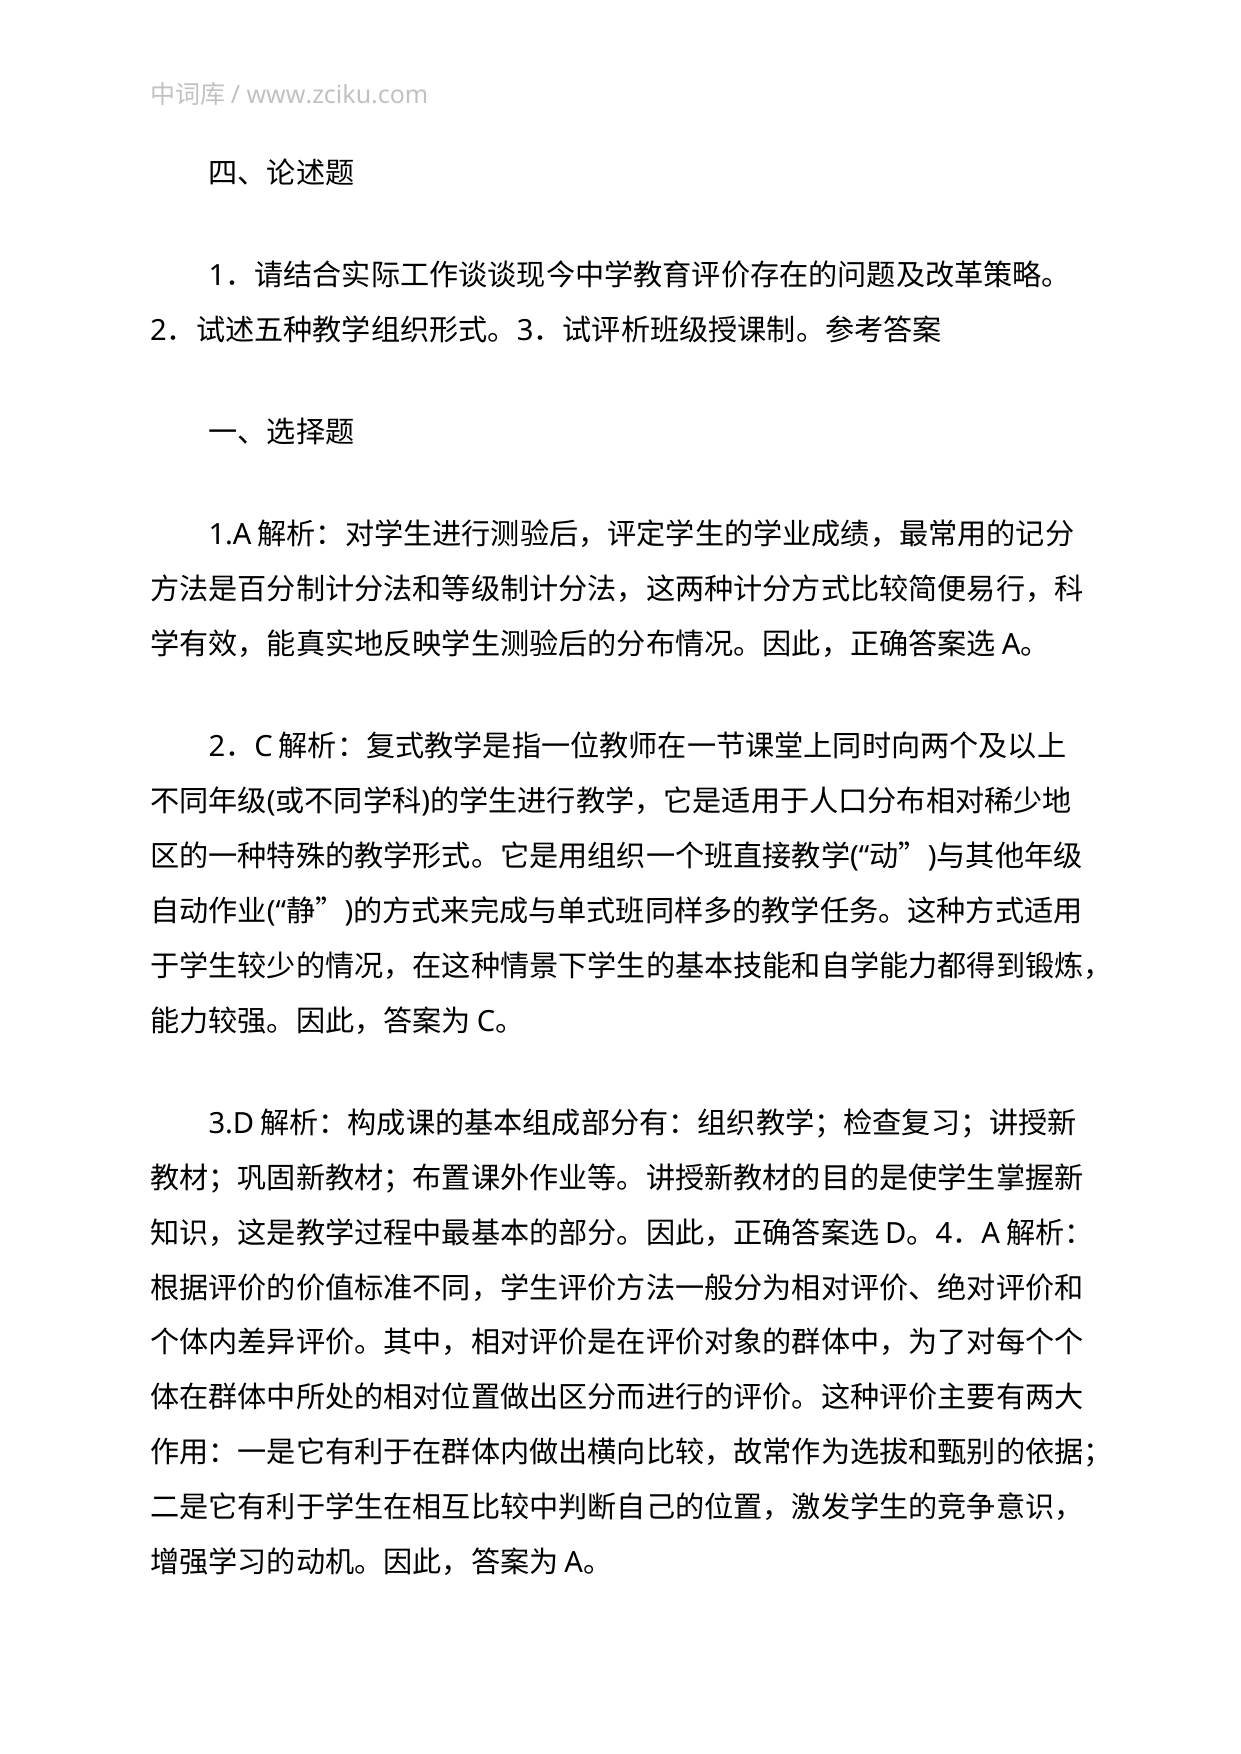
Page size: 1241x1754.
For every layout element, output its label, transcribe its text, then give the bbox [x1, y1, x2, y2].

text 3.D解析：构成课的基本组成部分有：组织教学；检查复习；讲授新教材；巩固新教材；布置课外作业等。讲授新教材的目的是使学生掌握新知识，这是教学过程中最基本的部分。因此，正确答案选D。4．A解析：根据评价的价值标准不同，学生评价方法一般分为相对评价、绝对评价和个体内差异评价。其中，相对评价是在评价对象的群体中，为了对每个个体在群体中所处的相对位置做出区分而进行的评价。这种评价主要有两大作用：一是它有利于在群体内做出横向比较，故常作为选拔和甄别的依据；二是它有利于学生在相互比较中判断自己的位置，激发学生的竞争意识，增强学习的动机。因此，答案为A。 [150, 1099, 1090, 1581]
text 一、选择题 [150, 409, 1090, 451]
text 四、论述题 [150, 150, 1090, 192]
text 1．请结合实际工作谈谈现今中学教育评价存在的问题及改革策略。2．试述五种教学组织形式。3．试评析班级授课制。参考答案 [150, 252, 1090, 349]
text 2．C解析：复式教学是指一位教师在一节课堂上同时向两个及以上不同年级(或不同学科)的学生进行教学，它是适用于人口分布相对稀少地区的一种特殊的教学形式。它是用组织一个班直接教学(“动”)与其他年级自动作业(“静”)的方式来完成与单式班同样多的教学任务。这种方式适用于学生较少的情况，在这种情景下学生的基本技能和自学能力都得到锻炼，能力较强。因此，答案为C。 [150, 722, 1090, 1040]
text 1.A解析：对学生进行测验后，评定学生的学业成绩，最常用的记分方法是百分制计分法和等级制计分法，这两种计分方式比较简便易行，科学有效，能真实地反映学生测验后的分布情况。因此，正确答案选A。 [150, 511, 1090, 663]
